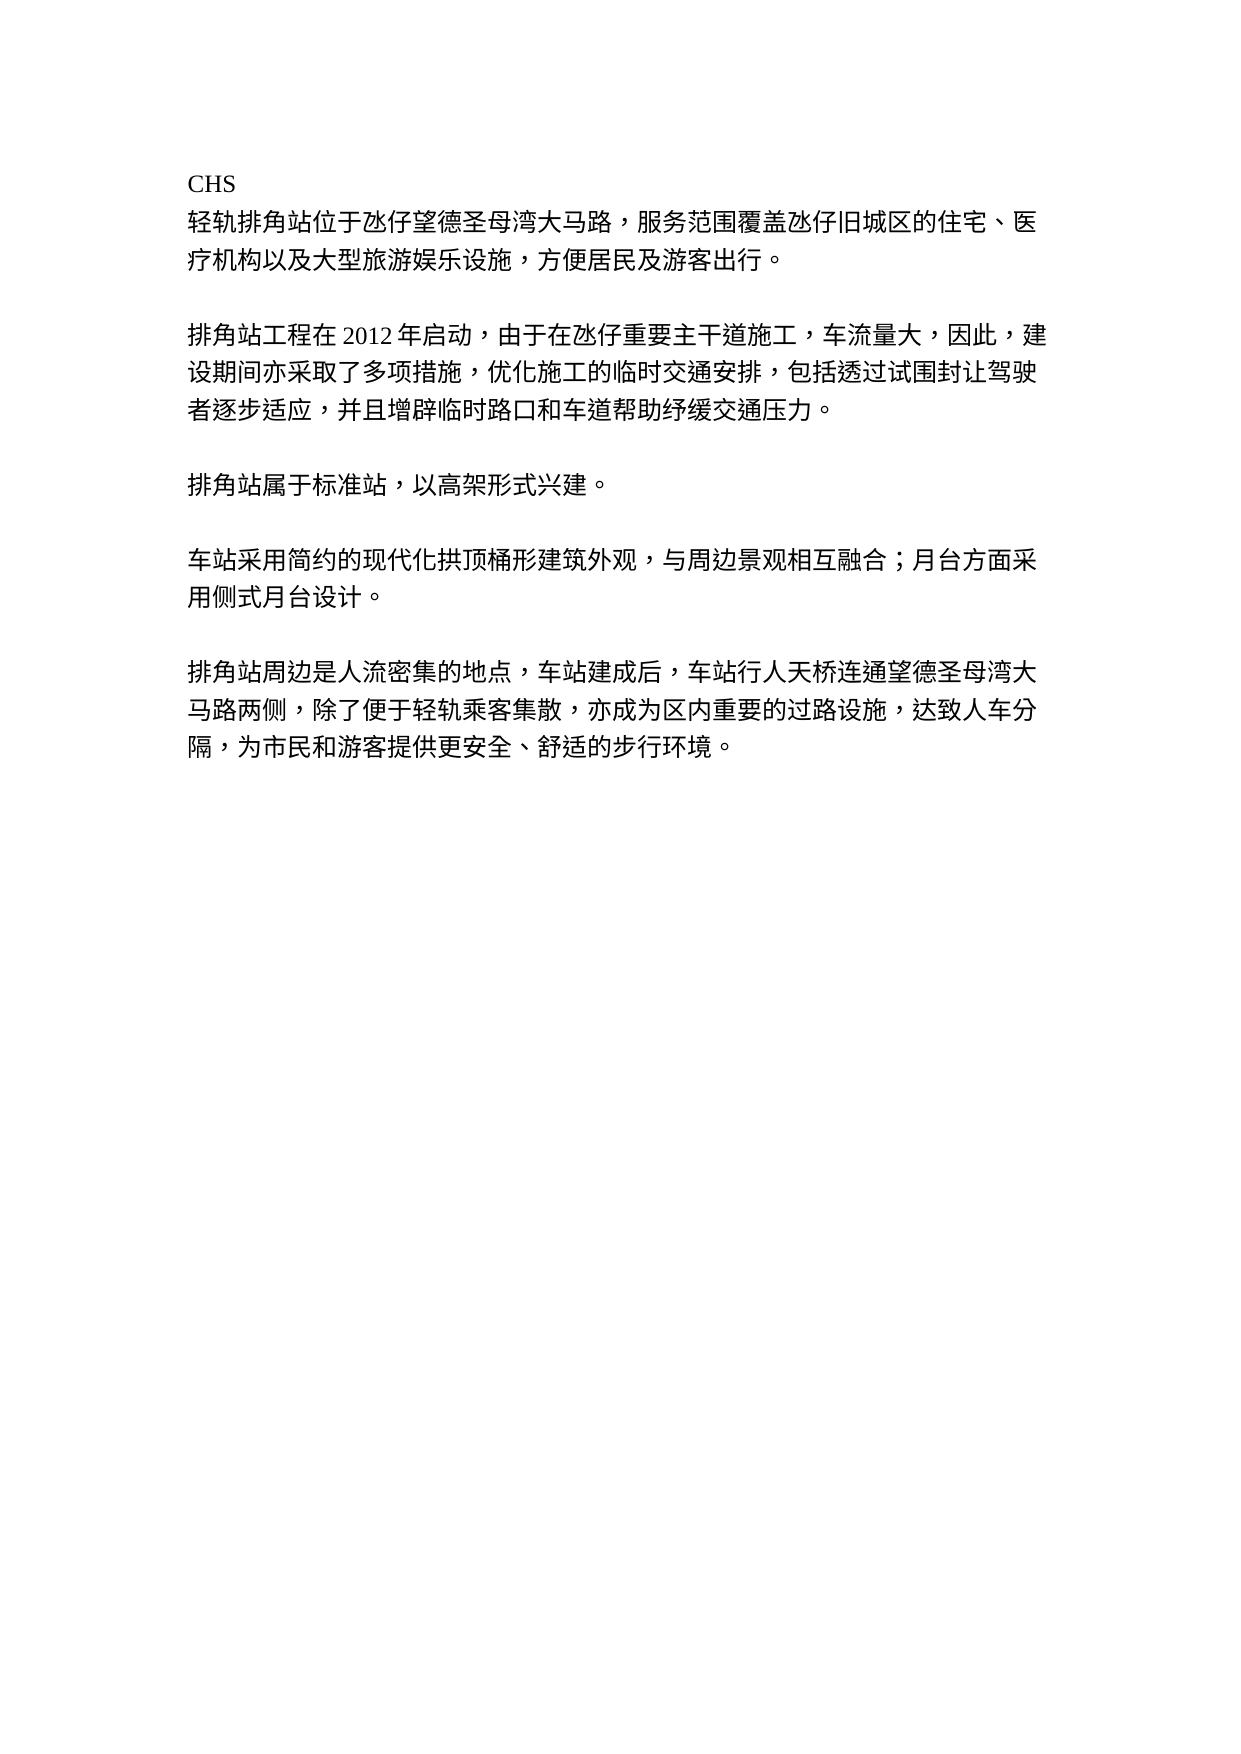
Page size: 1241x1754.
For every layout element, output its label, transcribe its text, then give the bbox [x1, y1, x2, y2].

text 轻轨排角站位于氹仔望德圣母湾大马路，服务范围覆盖氹仔旧城区的住宅、医疗机构以及大型旅游娱乐设施，方便居民及游客出行。 [187, 202, 1053, 277]
text CHS [187, 164, 1053, 202]
text 车站采用简约的现代化拱顶桶形建筑外观，与周边景观相互融合；月台方面采用侧式月台设计。 [187, 539, 1053, 614]
text 排角站周边是人流密集的地点，车站建成后，车站行人天桥连通望德圣母湾大马路两侧，除了便于轻轨乘客集散，亦成为区内重要的过路设施，达致人车分隔，为市民和游客提供更安全、舒适的步行环境。 [187, 652, 1053, 764]
text 排角站属于标准站，以高架形式兴建。 [187, 464, 1053, 502]
text 排角站工程在2012年启动，由于在氹仔重要主干道施工，车流量大，因此，建设期间亦采取了多项措施，优化施工的临时交通安排，包括透过试围封让驾驶者逐步适应，并且增辟临时路口和车道帮助纾缓交通压力。 [187, 314, 1053, 427]
